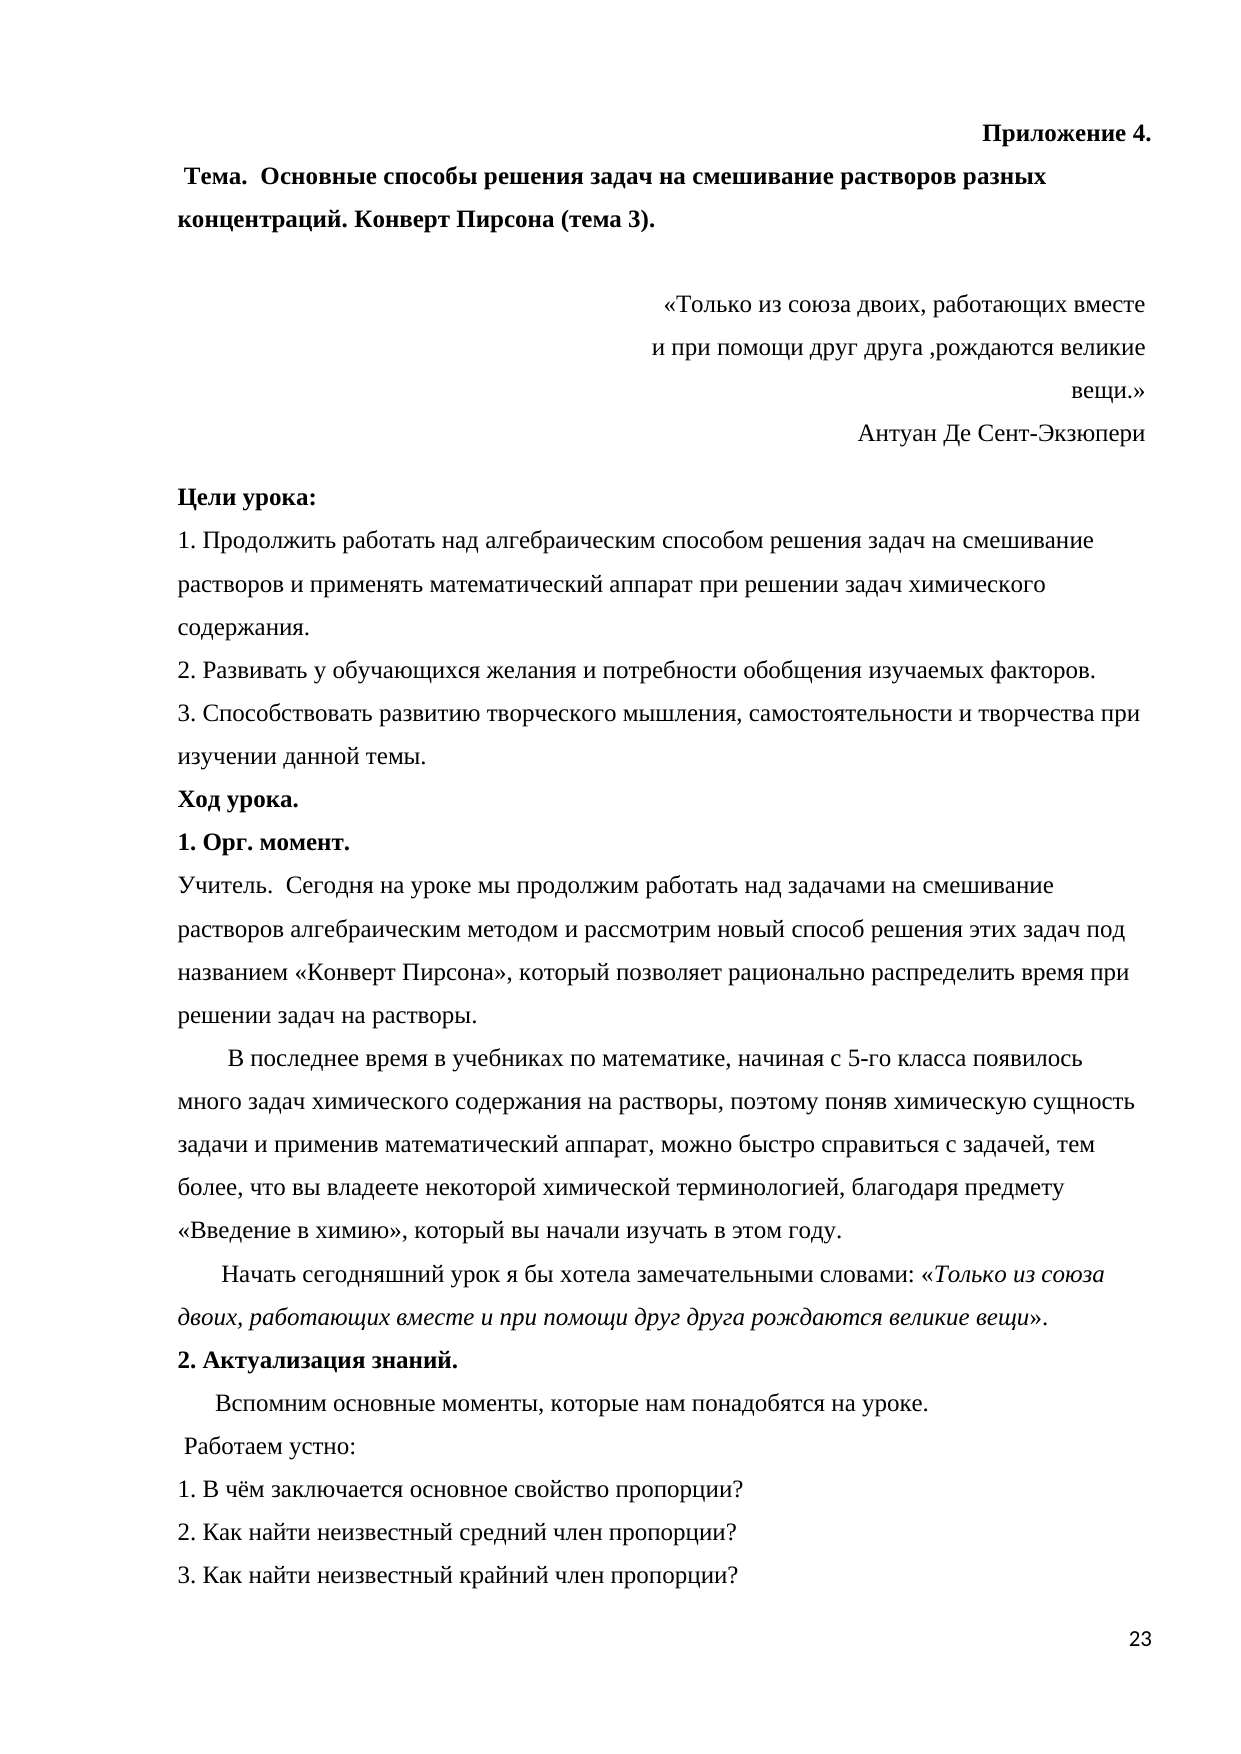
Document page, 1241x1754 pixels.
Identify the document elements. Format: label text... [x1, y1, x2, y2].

text Учитель. Сегодня на уроке мы продолжим работать над задачами на смешивание растворов алгебраическим методом и рассмотрим новый способ решения этих задач под названием «Конверт Пирсона», который позволяет рационально распределить время при решении задач на растворы. В последнее время в учебниках по математике, начиная с 5-го класса появилось много задач химического содержания на растворы, поэтому поняв химическую сущность задачи и применив математический аппарат, можно быстро справиться с задачей, тем более, что вы владеете некоторой химической терминологией, благодаря предмету «Введение в химию», который вы начали изучать в этом году. Начать сегодняшний урок я бы хотела замечательными словами: «Только из союза двоих, работающих вместе и при помощи друг друга рождаются великие вещи». 2. Актуализация знаний. [177, 871, 1152, 1374]
text Тема. Основные способы решения задач на смешивание растворов разных концентраций. Конверт Пирсона (тема 3). [177, 161, 1152, 275]
text Приложение 4. [177, 118, 1152, 147]
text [177, 1388, 1152, 1589]
text Цели урока: 1. Продолжить работать над алгебраическим способом решения задач на смешивание растворов и применять математический аппарат при решении задач химического содержания. 2. Развивать у обучающихся желания и потребности обобщения изучаемых факторов. 3. Способствовать развитию творческого мышления, самостоятельности и творчества при изучении данной темы. Ход урока. 1. Орг. момент. [177, 482, 1152, 856]
text «Только из союза двоих, работающих вместе и при помощи друг друга ,рождаются великие вещи.» Антуан Де Сент-Экзюпери [177, 289, 1152, 447]
